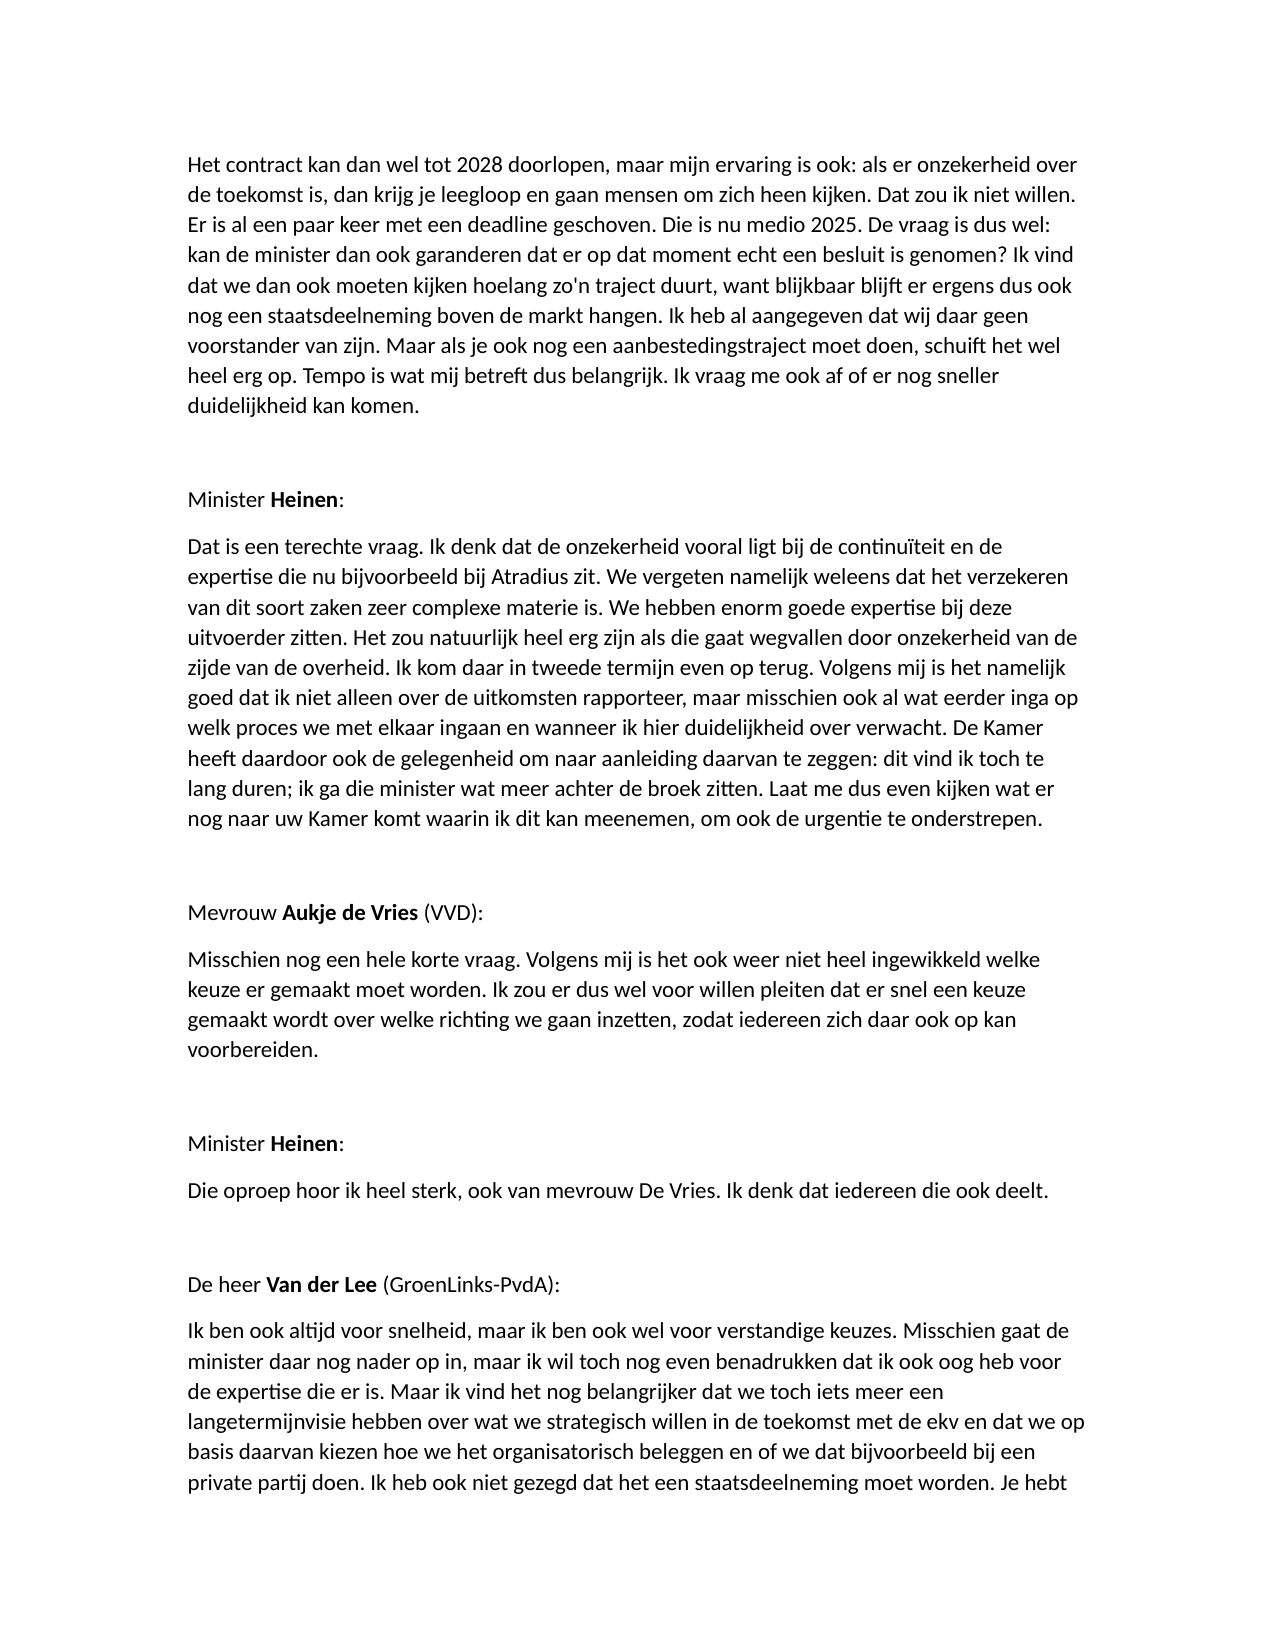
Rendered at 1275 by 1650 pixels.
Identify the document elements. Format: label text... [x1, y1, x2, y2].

text Minister Heinen: [187, 485, 1087, 513]
text Misschien nog een hele korte vraag. Volgens mij is het ook weer niet heel ingewikkeld welke keuze er gemaakt moet worden. Ik zou er dus wel voor willen pleiten dat er snel een keuze gemaakt wordt over welke richting we gaan inzetten, zodat iedereen zich daar ook op kan voorbereiden. [187, 945, 1087, 1063]
text Die oproep hoor ik heel sterk, ook van mevrouw De Vries. Ik denk dat iedereen die ook deelt. [187, 1176, 1087, 1204]
text De heer Van der Lee (GroenLinks-PvdA): [187, 1270, 1087, 1298]
text Het contract kan dan wel tot 2028 doorlopen, maar mijn ervaring is ook: als er onzekerheid over de toekomst is, dan krijg je leegloop en gaan mensen om zich heen kijken. Dat zou ik niet willen. Er is al een paar keer met een deadline geschoven. Die is nu medio 2025. De vraag is dus wel: kan de minister dan ook garanderen dat er op dat moment echt een besluit is genomen? Ik vind dat we dan ook moeten kijken hoelang zo'n traject duurt, want blijkbaar blijft er ergens dus ook nog een staatsdeelneming boven de markt hangen. Ik heb al aangegeven dat wij daar geen voorstander van zijn. Maar als je ook nog een aanbestedingstraject moet doen, schuift het wel heel erg op. Tempo is wat mij betreft dus belangrijk. Ik vraag me ook af of er nog sneller duidelijkheid kan komen. [187, 150, 1087, 420]
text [187, 1317, 1087, 1496]
text Dat is een terechte vraag. Ik denk dat de onzekerheid vooral ligt bij de continuïteit en de expertise die nu bijvoorbeeld bij Atradius zit. We vergeten namelijk weleens dat het verzekeren van dit soort zaken zeer complexe materie is. We hebben enorm goede expertise bij deze uitvoerder zitten. Het zou natuurlijk heel erg zijn als die gaat wegvallen door onzekerheid van de zijde van de overheid. Ik kom daar in tweede termijn even op terug. Volgens mij is het namelijk goed dat ik niet alleen over de uitkomsten rapporteer, maar misschien ook al wat eerder inga op welk proces we met elkaar ingaan en wanneer ik hier duidelijkheid over verwacht. De Kamer heeft daardoor ook de gelegenheid om naar aanleiding daarvan te zeggen: dit vind ik toch te lang duren; ik ga die minister wat meer achter de broek zitten. Laat me dus even kijken wat er nog naar uw Kamer komt waarin ik dit kan meenemen, om ook de urgentie te onderstrepen. [187, 532, 1087, 832]
text Mevrouw Aukje de Vries (VVD): [187, 898, 1087, 926]
text Minister Heinen: [187, 1129, 1087, 1157]
